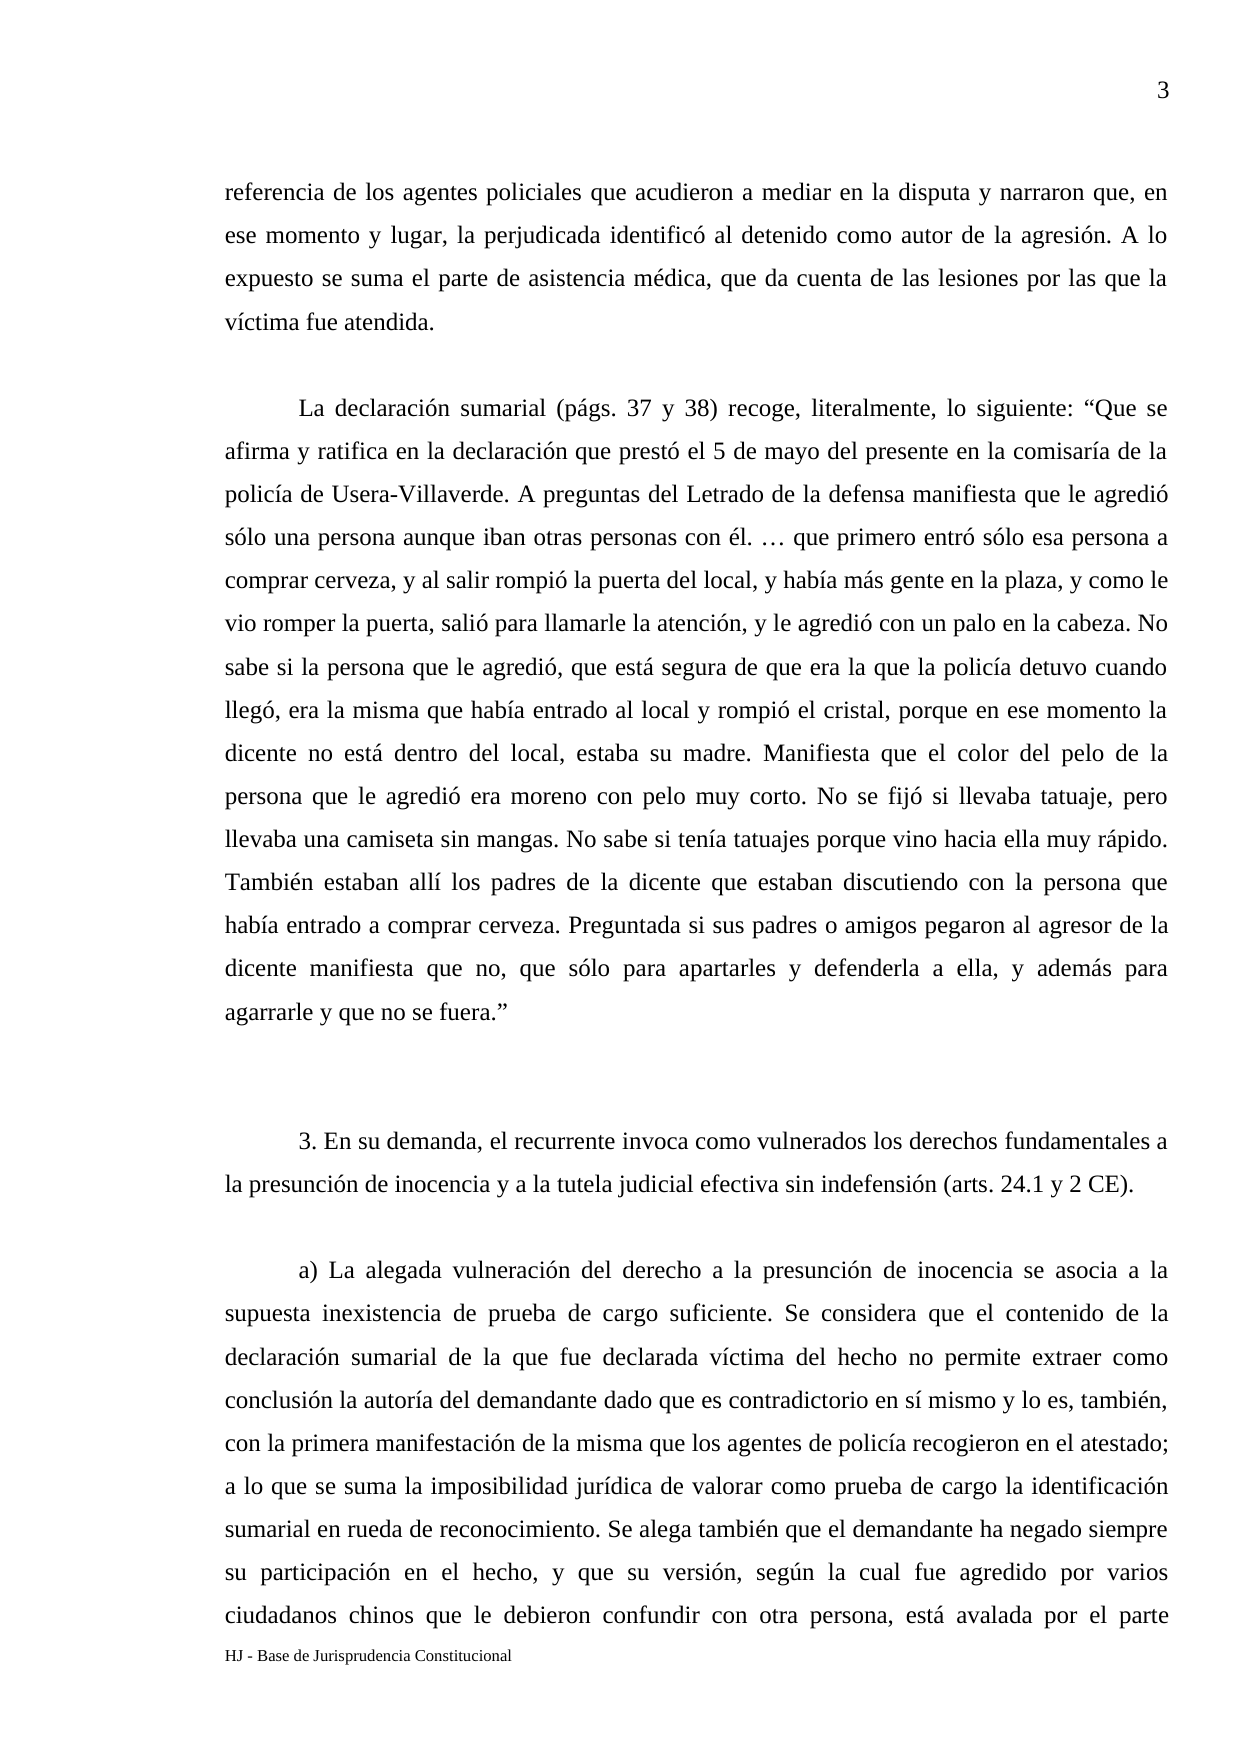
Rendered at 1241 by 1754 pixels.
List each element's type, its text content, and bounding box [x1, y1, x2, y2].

text 3. En su demanda, el recurrente invoca como vulnerados los derechos fundamentales a la presunción de inocencia y a la tutela judicial efectiva sin indefensión (arts. 24.1 y 2 CE). [224, 1126, 1169, 1198]
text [224, 177, 1169, 335]
text La declaración sumarial (págs. 37 y 38) recoge, literalmente, lo siguiente: “Que se afirma y ratifica en la declaración que prestó el 5 de mayo del presente en la comisaría de la policía de Usera-Villaverde. A preguntas del Letrado de la defensa manifiesta que le agredió sólo una persona aunque iban otras personas con él. … que primero entró sólo esa persona a comprar cerveza, y al salir rompió la puerta del local, y había más gente en la plaza, y como le vio romper la puerta, salió para llamarle la atención, y le agredió con un palo en la cabeza. No sabe si la persona que le agredió, que está segura de que era la que la policía detuvo cuando llegó, era la misma que había entrado al local y rompió el cristal, porque en ese momento la dicente no está dentro del local, estaba su madre. Manifiesta que el color del pelo de la persona que le agredió era moreno con pelo muy corto. No se fijó si llevaba tatuaje, pero llevaba una camiseta sin mangas. No sabe si tenía tatuajes porque vino hacia ella muy rápido. También estaban allí los padres de la dicente que estaban discutiendo con la persona que había entrado a comprar cerveza. Preguntada si sus padres o amigos pegaron al agresor de la dicente manifiesta que no, que sólo para apartarles y defenderla a ella, y además para agarrarle y que no se fuera.” [224, 393, 1169, 1025]
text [224, 1255, 1169, 1629]
